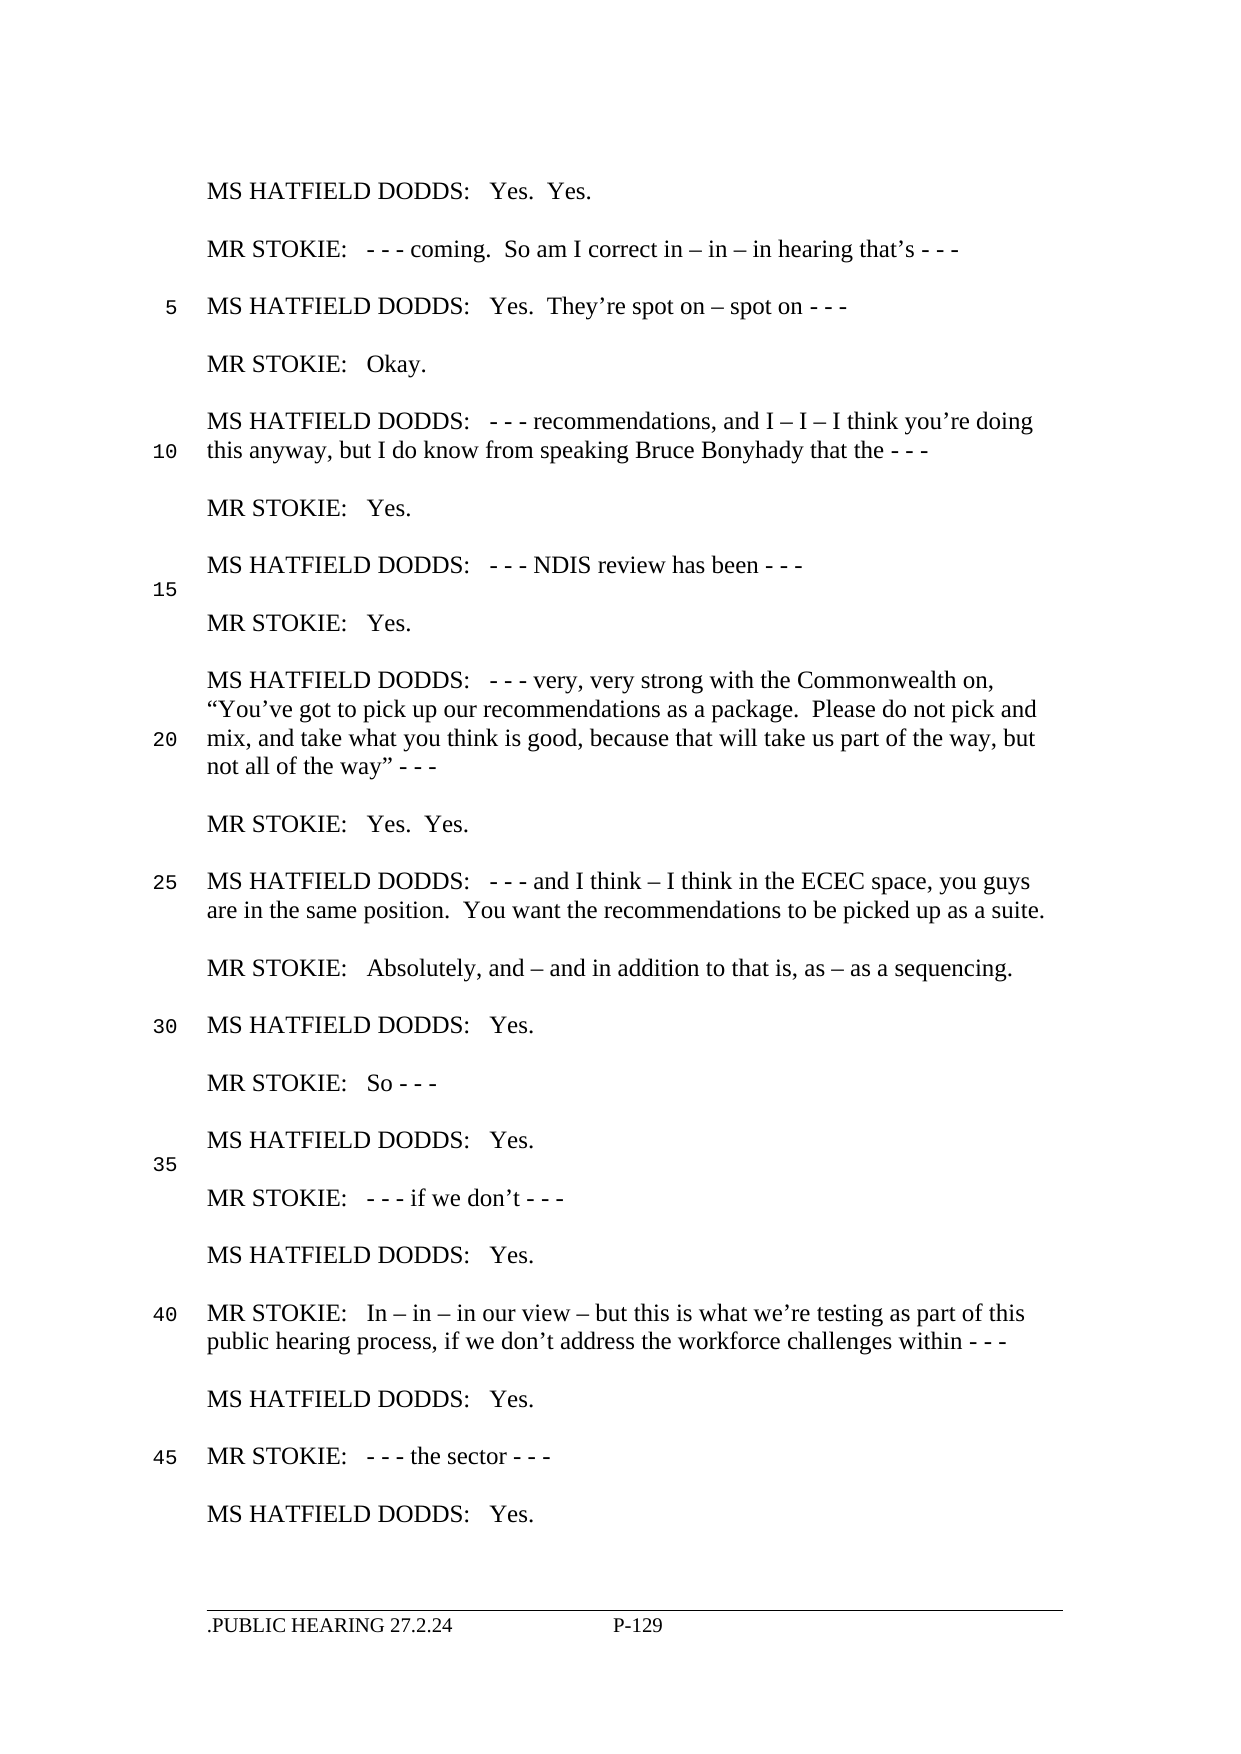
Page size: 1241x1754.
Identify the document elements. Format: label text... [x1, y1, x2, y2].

text MS HATFIELD DODDS: Yes. [207, 1240, 1063, 1269]
text MS HATFIELD DODDS: - - - NDIS review has been - - - [207, 550, 1063, 579]
text MR STOKIE: Yes. [207, 608, 1063, 636]
text MR STOKIE: In – in – in our view – but this is what we’re testing as part of this public hearing process, if we don’t address the workforce challenges within - - - [207, 1298, 1063, 1355]
text MR STOKIE: Yes. Yes. [207, 809, 1063, 838]
text MS HATFIELD DODDS: - - - recommendations, and I – I – I think you’re doing this anyway, but I do know from speaking Bruce Bonyhady that the - - - [207, 406, 1063, 464]
text MR STOKIE: - - - coming. So am I correct in – in – in hearing that’s - - - [207, 234, 1063, 263]
text MS HATFIELD DODDS: Yes. [207, 1499, 1063, 1528]
text MR STOKIE: So - - - [207, 1068, 1063, 1096]
text MS HATFIELD DODDS: Yes. [207, 1384, 1063, 1413]
text MS HATFIELD DODDS: - - - very, very strong with the Commonwealth on, “You’ve got to pick up our recommendations as a package. Please do not pick and mix, and take what you think is good, because that will take us part of the way, but not all of the way” - - - [207, 665, 1063, 780]
text MS HATFIELD DODDS: Yes. [207, 1010, 1063, 1039]
text MS HATFIELD DODDS: Yes. They’re spot on – spot on - - - [207, 291, 1063, 320]
text MR STOKIE: Okay. [207, 349, 1063, 378]
text MR STOKIE: Absolutely, and – and in addition to that is, as – as a sequencing. [207, 953, 1063, 981]
text MR STOKIE: - - - if we don’t - - - [207, 1183, 1063, 1211]
text MS HATFIELD DODDS: - - - and I think – I think in the ECEC space, you guys are in the same position. You want the recommendations to be picked up as a suite. [207, 866, 1063, 924]
text MS HATFIELD DODDS: Yes. [207, 1125, 1063, 1154]
text MR STOKIE: - - - the sector - - - [207, 1441, 1063, 1470]
text MS HATFIELD DODDS: Yes. Yes. [207, 176, 1063, 205]
text MR STOKIE: Yes. [207, 493, 1063, 521]
